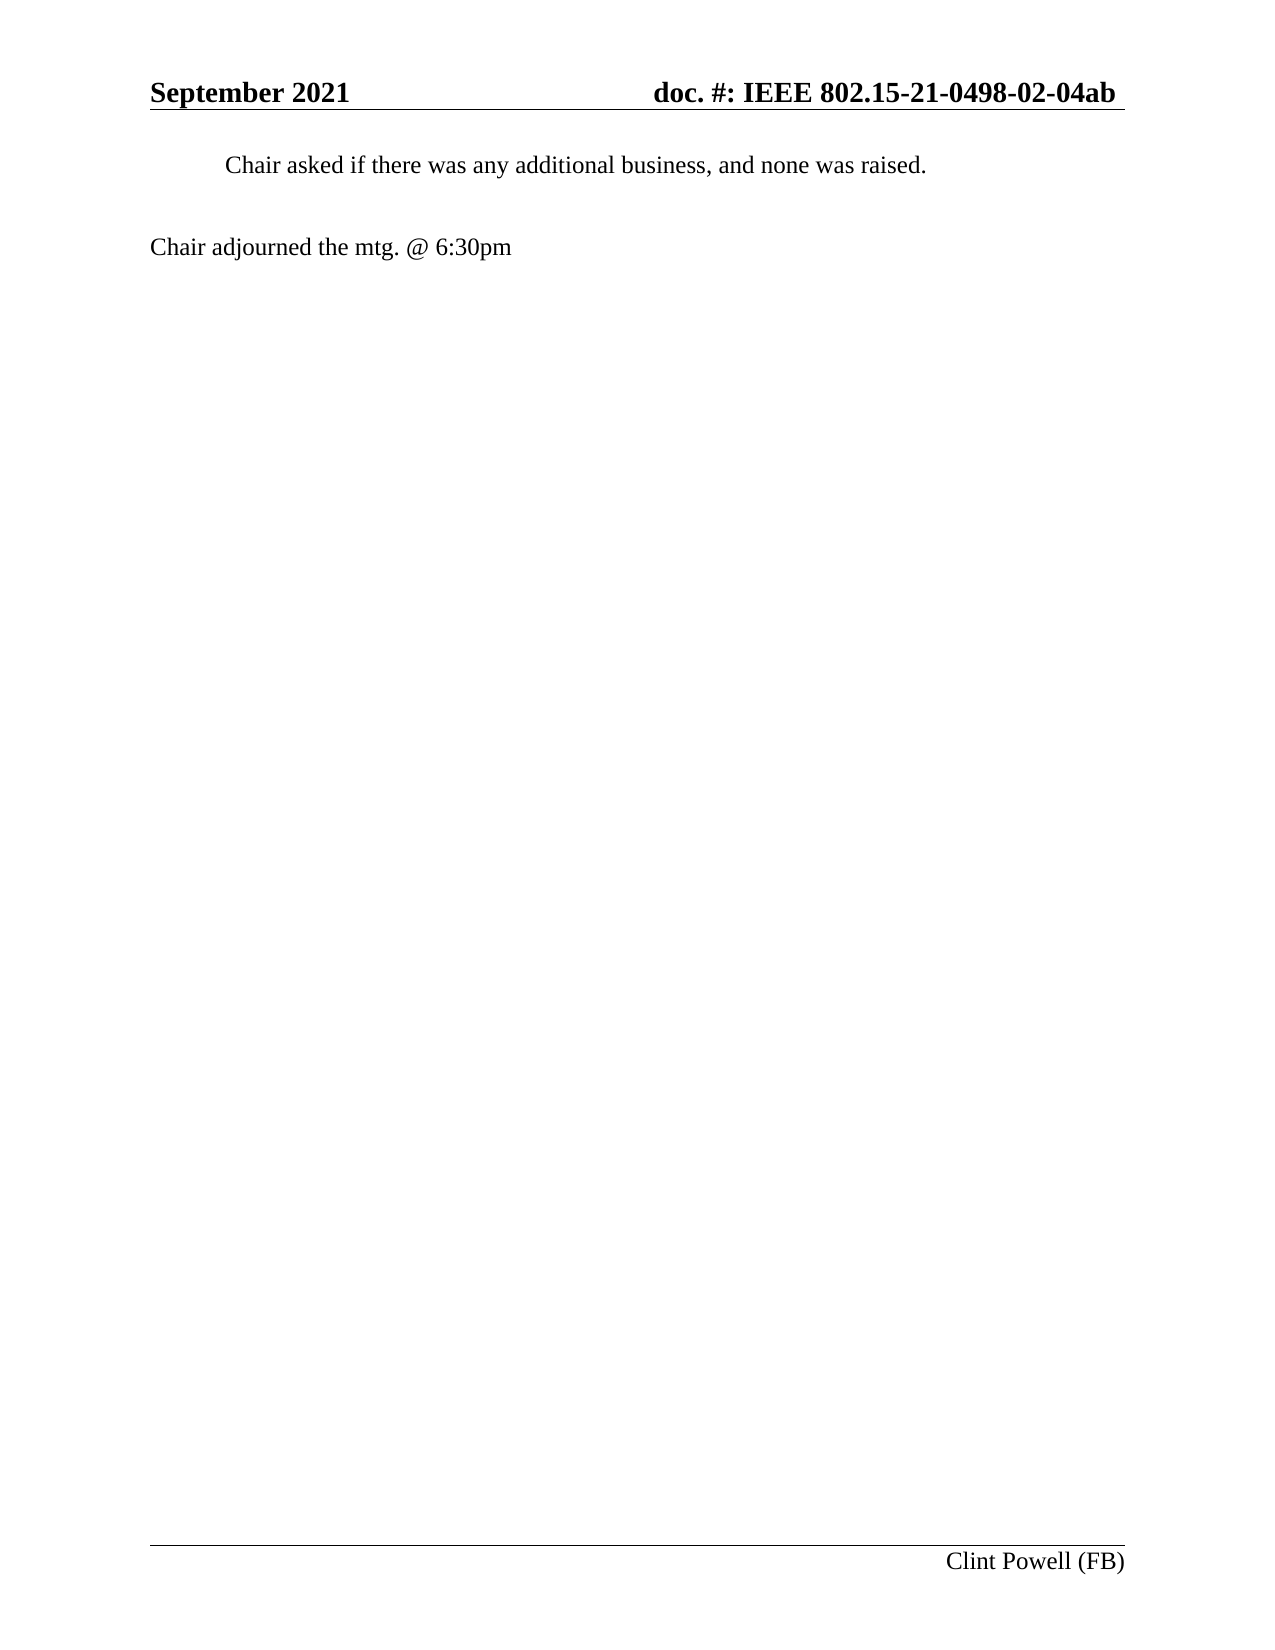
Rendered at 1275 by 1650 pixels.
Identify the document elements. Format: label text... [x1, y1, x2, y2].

text Chair adjourned the mtg. @ 6:30pm [150, 232, 1125, 261]
text Chair asked if there was any additional business, and none was raised. [225, 150, 1125, 179]
